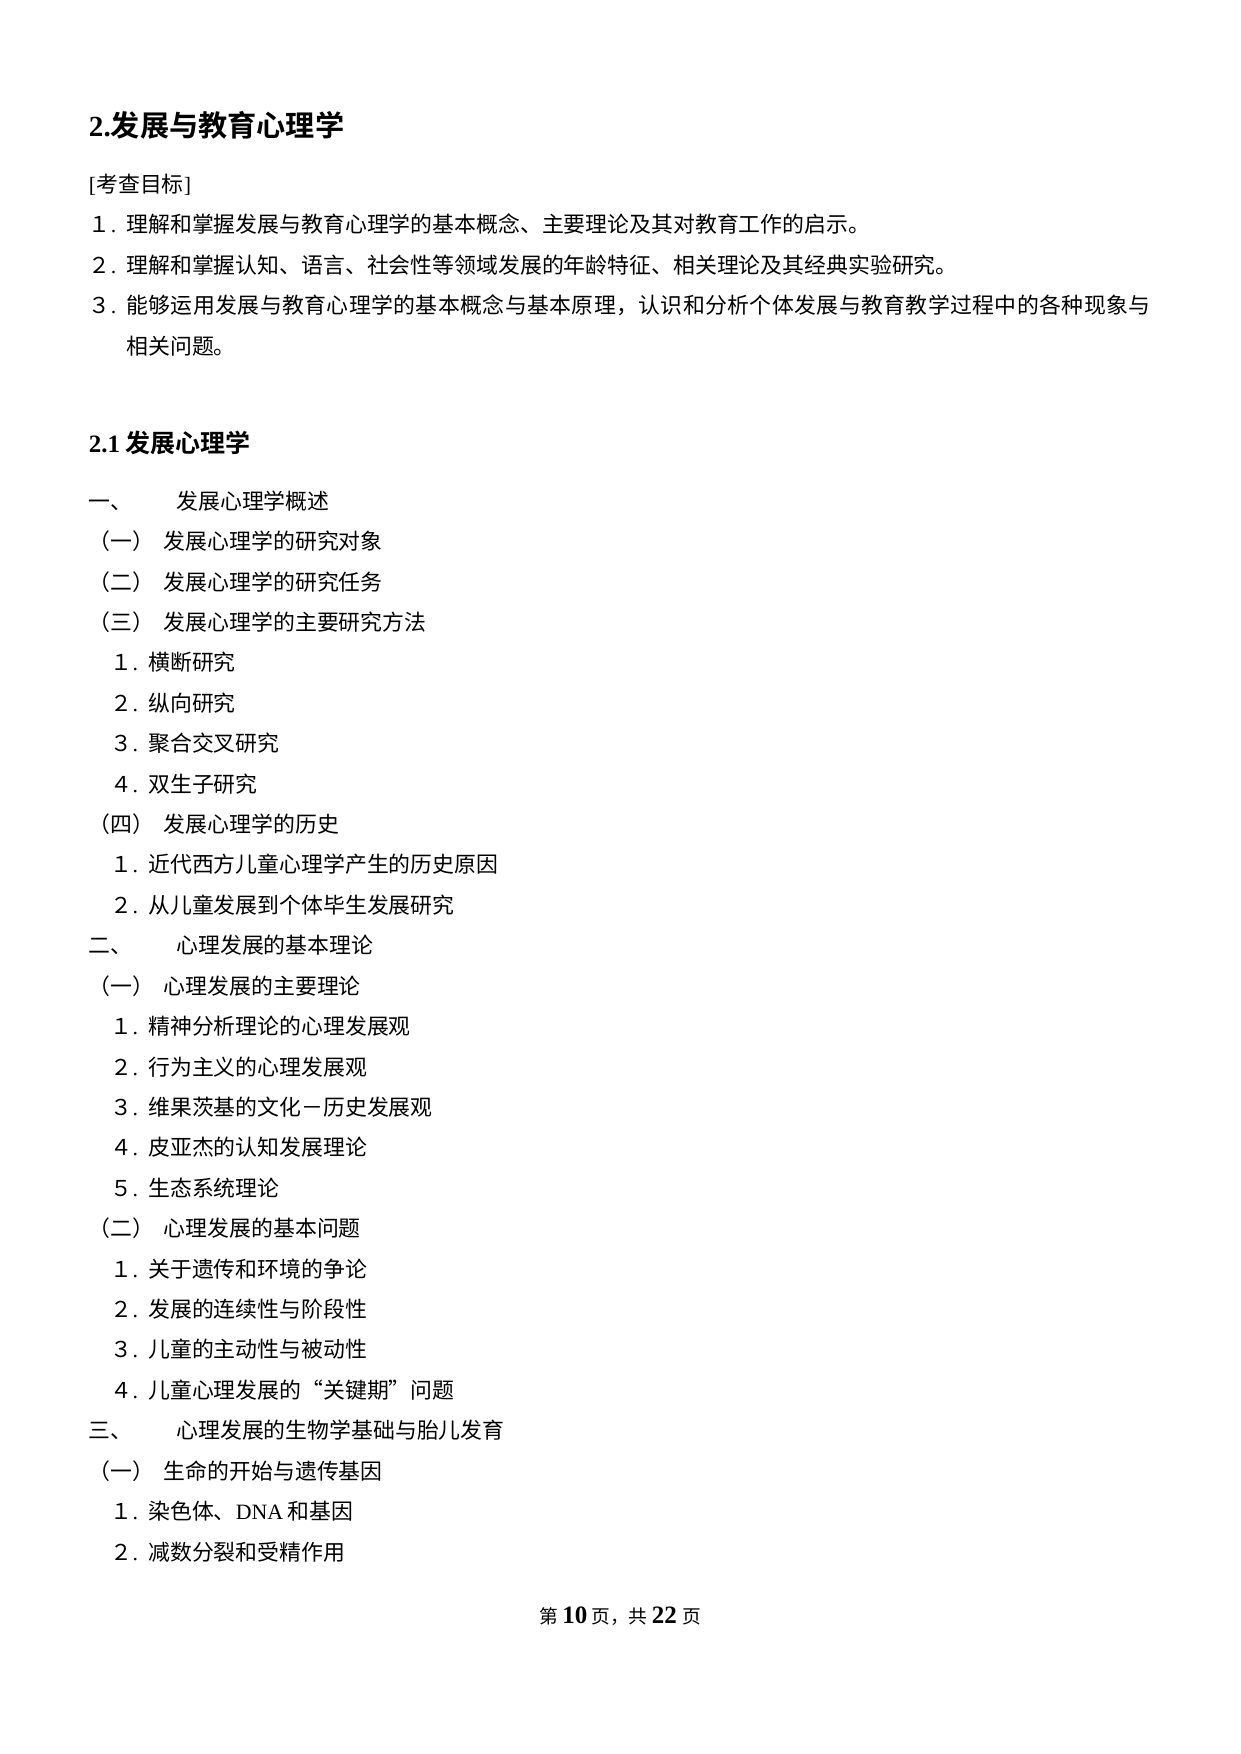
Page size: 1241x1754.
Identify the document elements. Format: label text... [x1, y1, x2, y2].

list 理解和掌握认知、语言、社会性等领域发展的年龄特征、相关理论及其经典实验研究。 [89, 247, 1152, 280]
list 发展心理学的历史 [89, 807, 1152, 839]
list 心理发展的生物学基础与胎儿发育 [89, 1413, 1152, 1445]
list 心理发展的主要理论 [89, 968, 1152, 1001]
list 减数分裂和受精作用 [111, 1534, 1152, 1567]
list 儿童心理发展的“关键期”问题 [111, 1372, 1152, 1405]
list 心理发展的基本问题 [89, 1211, 1152, 1243]
list 发展心理学的主要研究方法 [89, 604, 1152, 637]
list 生态系统理论 [111, 1170, 1152, 1203]
list 生命的开始与遗传基因 [89, 1453, 1152, 1486]
list 从儿童发展到个体毕生发展研究 [111, 887, 1152, 920]
text 2.1发展心理学 [89, 409, 1152, 474]
list 发展的连续性与阶段性 [111, 1292, 1152, 1324]
list 发展心理学的研究任务 [89, 564, 1152, 597]
list 横断研究 [111, 645, 1152, 677]
text 2.发展与教育心理学 [89, 91, 1152, 156]
list 发展心理学的研究对象 [89, 524, 1152, 556]
list 行为主义的心理发展观 [111, 1049, 1152, 1082]
list 儿童的主动性与被动性 [111, 1332, 1152, 1364]
list 心理发展的基本理论 [89, 928, 1152, 960]
text [考查目标] [89, 167, 1152, 199]
list 聚合交叉研究 [111, 726, 1152, 758]
list 皮亚杰的认知发展理论 [111, 1130, 1152, 1162]
list 维果茨基的文化－历史发展观 [111, 1089, 1152, 1122]
list 纵向研究 [111, 685, 1152, 718]
list 近代西方儿童心理学产生的历史原因 [111, 847, 1152, 879]
list 染色体、DNA和基因 [111, 1494, 1152, 1526]
list 能够运用发展与教育心理学的基本概念与基本原理，认识和分析个体发展与教育教学过程中的各种现象与相关问题。 [89, 288, 1152, 361]
list 关于遗传和环境的争论 [111, 1251, 1152, 1284]
list 理解和掌握发展与教育心理学的基本概念、主要理论及其对教育工作的启示。 [89, 207, 1152, 239]
list 精神分析理论的心理发展观 [111, 1009, 1152, 1041]
list 双生子研究 [111, 766, 1152, 799]
list 发展心理学概述 [89, 483, 1152, 516]
